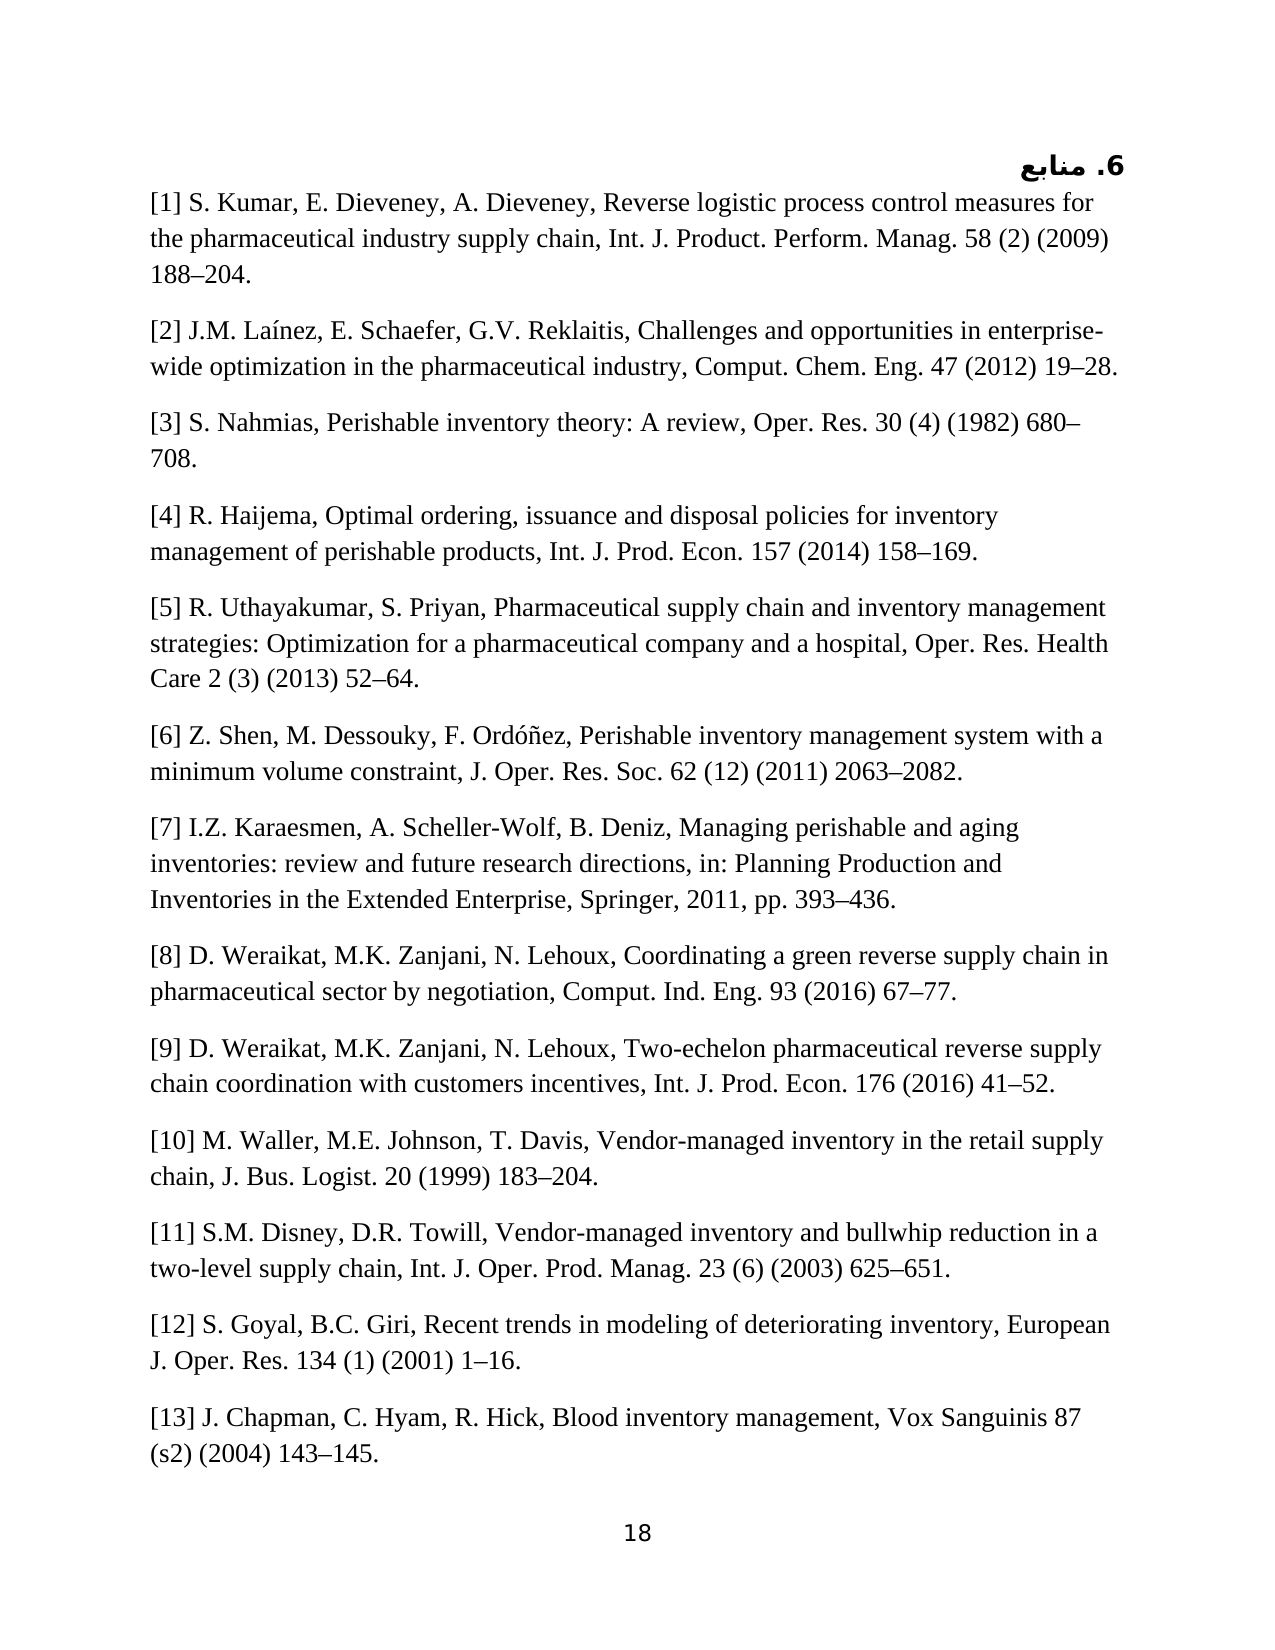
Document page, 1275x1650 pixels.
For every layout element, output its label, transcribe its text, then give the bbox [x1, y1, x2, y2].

text [12] S. Goyal, B.C. Giri, Recent trends in modeling of deteriorating inventory, European J. Oper. Res. 134 (1) (2001) 1–16. [150, 1309, 1125, 1376]
text [6] Z. Shen, M. Dessouky, F. Ordóñez, Perishable inventory management system with a minimum volume constraint, J. Oper. Res. Soc. 62 (12) (2011) 2063–2082. [150, 719, 1125, 786]
text [11] S.M. Disney, D.R. Towill, Vendor-managed inventory and bullwhip reduction in a two-level supply chain, Int. J. Oper. Prod. Manag. 23 (6) (2003) 625–651. [150, 1216, 1125, 1283]
text [8] D. Weraikat, M.K. Zanjani, N. Lehoux, Coordinating a green reverse supply chain in pharmaceutical sector by negotiation, Comput. Ind. Eng. 93 (2016) 67–77. [150, 939, 1125, 1006]
text [9] D. Weraikat, M.K. Zanjani, N. Lehoux, Two-echelon pharmaceutical reverse supply chain coordination with customers incentives, Int. J. Prod. Econ. 176 (2016) 41–52. [150, 1032, 1125, 1099]
subtitle 6. منابع [150, 150, 1125, 182]
text [5] R. Uthayakumar, S. Priyan, Pharmaceutical supply chain and inventory management strategies: Optimization for a pharmaceutical company and a hospital, Oper. Res. Health Care 2 (3) (2013) 52–64. [150, 591, 1125, 694]
text [13] J. Chapman, C. Hyam, R. Hick, Blood inventory management, Vox Sanguinis 87 (s2) (2004) 143–145. [150, 1401, 1125, 1468]
text [3] S. Nahmias, Perishable inventory theory: A review, Oper. Res. 30 (4) (1982) 680–708. [150, 407, 1125, 473]
text [7] I.Z. Karaesmen, A. Scheller-Wolf, B. Deniz, Managing perishable and aging inventories: review and future research directions, in: Planning Production and Inventories in the Extended Enterprise, Springer, 2011, pp. 393–436. [150, 811, 1125, 914]
text [1] S. Kumar, E. Dieveney, A. Dieveney, Reverse logistic process control measures for the pharmaceutical industry supply chain, Int. J. Product. Perform. Manag. 58 (2) (2009) 188–204. [150, 186, 1125, 289]
text [4] R. Haijema, Optimal ordering, issuance and disposal policies for inventory management of perishable products, Int. J. Prod. Econ. 157 (2014) 158–169. [150, 499, 1125, 566]
text [2] J.M. Laínez, E. Schaefer, G.V. Reklaitis, Challenges and opportunities in enterprise-wide optimization in the pharmaceutical industry, Comput. Chem. Eng. 47 (2012) 19–28. [150, 314, 1125, 381]
text [10] M. Waller, M.E. Johnson, T. Davis, Vendor-managed inventory in the retail supply chain, J. Bus. Logist. 20 (1999) 183–204. [150, 1124, 1125, 1191]
